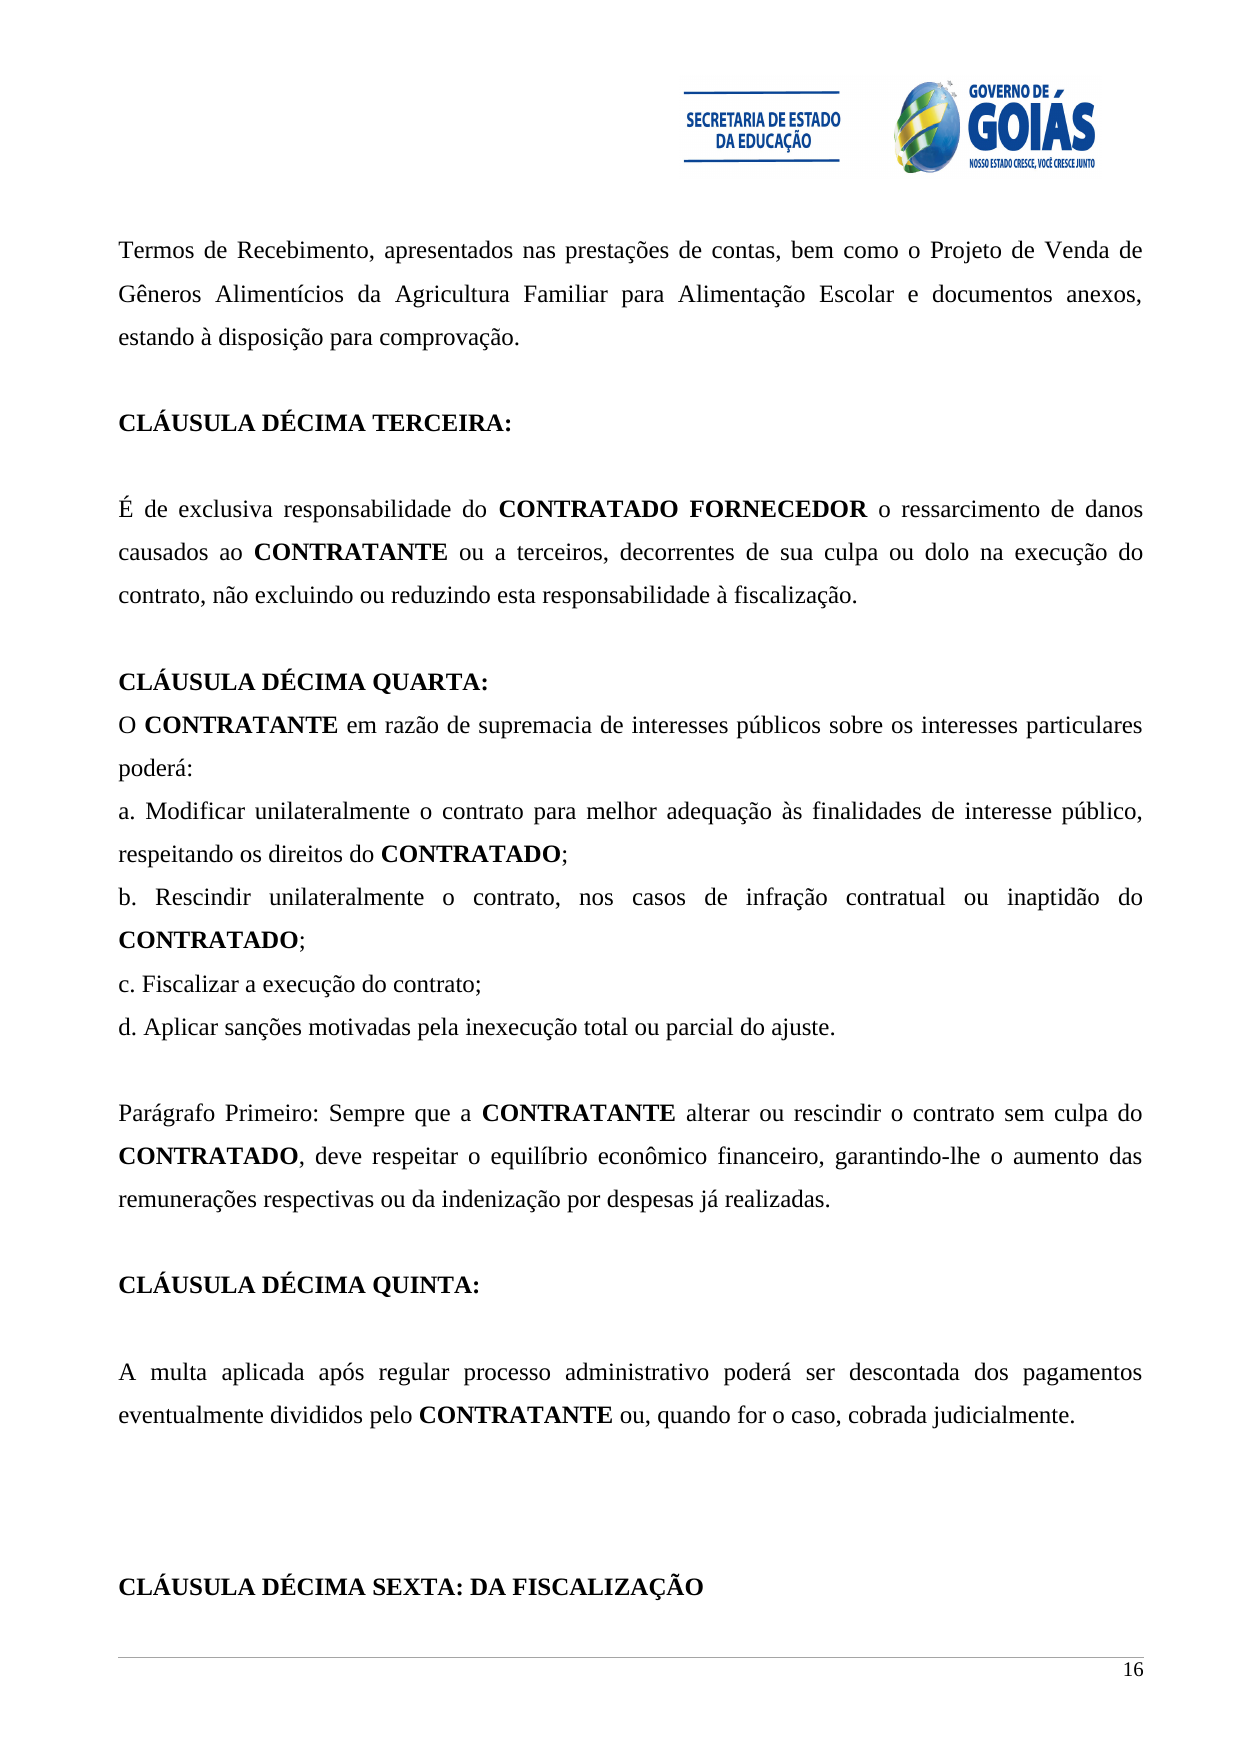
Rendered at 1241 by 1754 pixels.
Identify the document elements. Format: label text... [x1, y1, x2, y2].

text a. Modificar unilateralmente o contrato para melhor adequação às finalidades de interesse público, respeitando os direitos do CONTRATADO; [118, 796, 1144, 868]
text O CONTRATANTE em razão de supremacia de interesses públicos sobre os interesses particulares poderá: [118, 710, 1144, 782]
text b. Rescindir unilateralmente o contrato, nos casos de infração contratual ou inaptidão do CONTRATADO; [118, 882, 1144, 954]
text d. Aplicar sanções motivadas pela inexecução total ou parcial do ajuste. [118, 1012, 1144, 1041]
text É de exclusiva responsabilidade do CONTRATADO FORNECEDOR o ressarcimento de danos causados ao CONTRATANTE ou a terceiros, decorrentes de sua culpa ou dolo na execução do contrato, não excluindo ou reduzindo esta responsabilidade à fiscalização. [118, 494, 1144, 609]
text CLÁUSULA DÉCIMA SEXTA: DA FISCALIZAÇÃO [118, 1572, 1144, 1601]
text CLÁUSULA DÉCIMA QUARTA: [118, 667, 1144, 696]
text A multa aplicada após regular processo administrativo poderá ser descontada dos pagamentos eventualmente divididos pelo CONTRATANTE ou, quando for o caso, cobrada judicialmente. [118, 1357, 1144, 1429]
picture [678, 75, 1102, 179]
text CLÁUSULA DÉCIMA TERCEIRA: [118, 408, 1144, 437]
text Termos de Recebimento, apresentados nas prestações de contas, bem como o Projeto de Venda de Gêneros Alimentícios da Agricultura Familiar para Alimentação Escolar e documentos anexos, estando à disposição para comprovação. [118, 236, 1144, 351]
text CLÁUSULA DÉCIMA QUINTA: [118, 1271, 1144, 1299]
text c. Fiscalizar a execução do contrato; [118, 969, 1144, 997]
text Parágrafo Primeiro: Sempre que a CONTRATANTE alterar ou rescindir o contrato sem culpa do CONTRATADO, deve respeitar o equilíbrio econômico financeiro, garantindo-lhe o aumento das remunerações respectivas ou da indenização por despesas já realizadas. [118, 1098, 1144, 1213]
